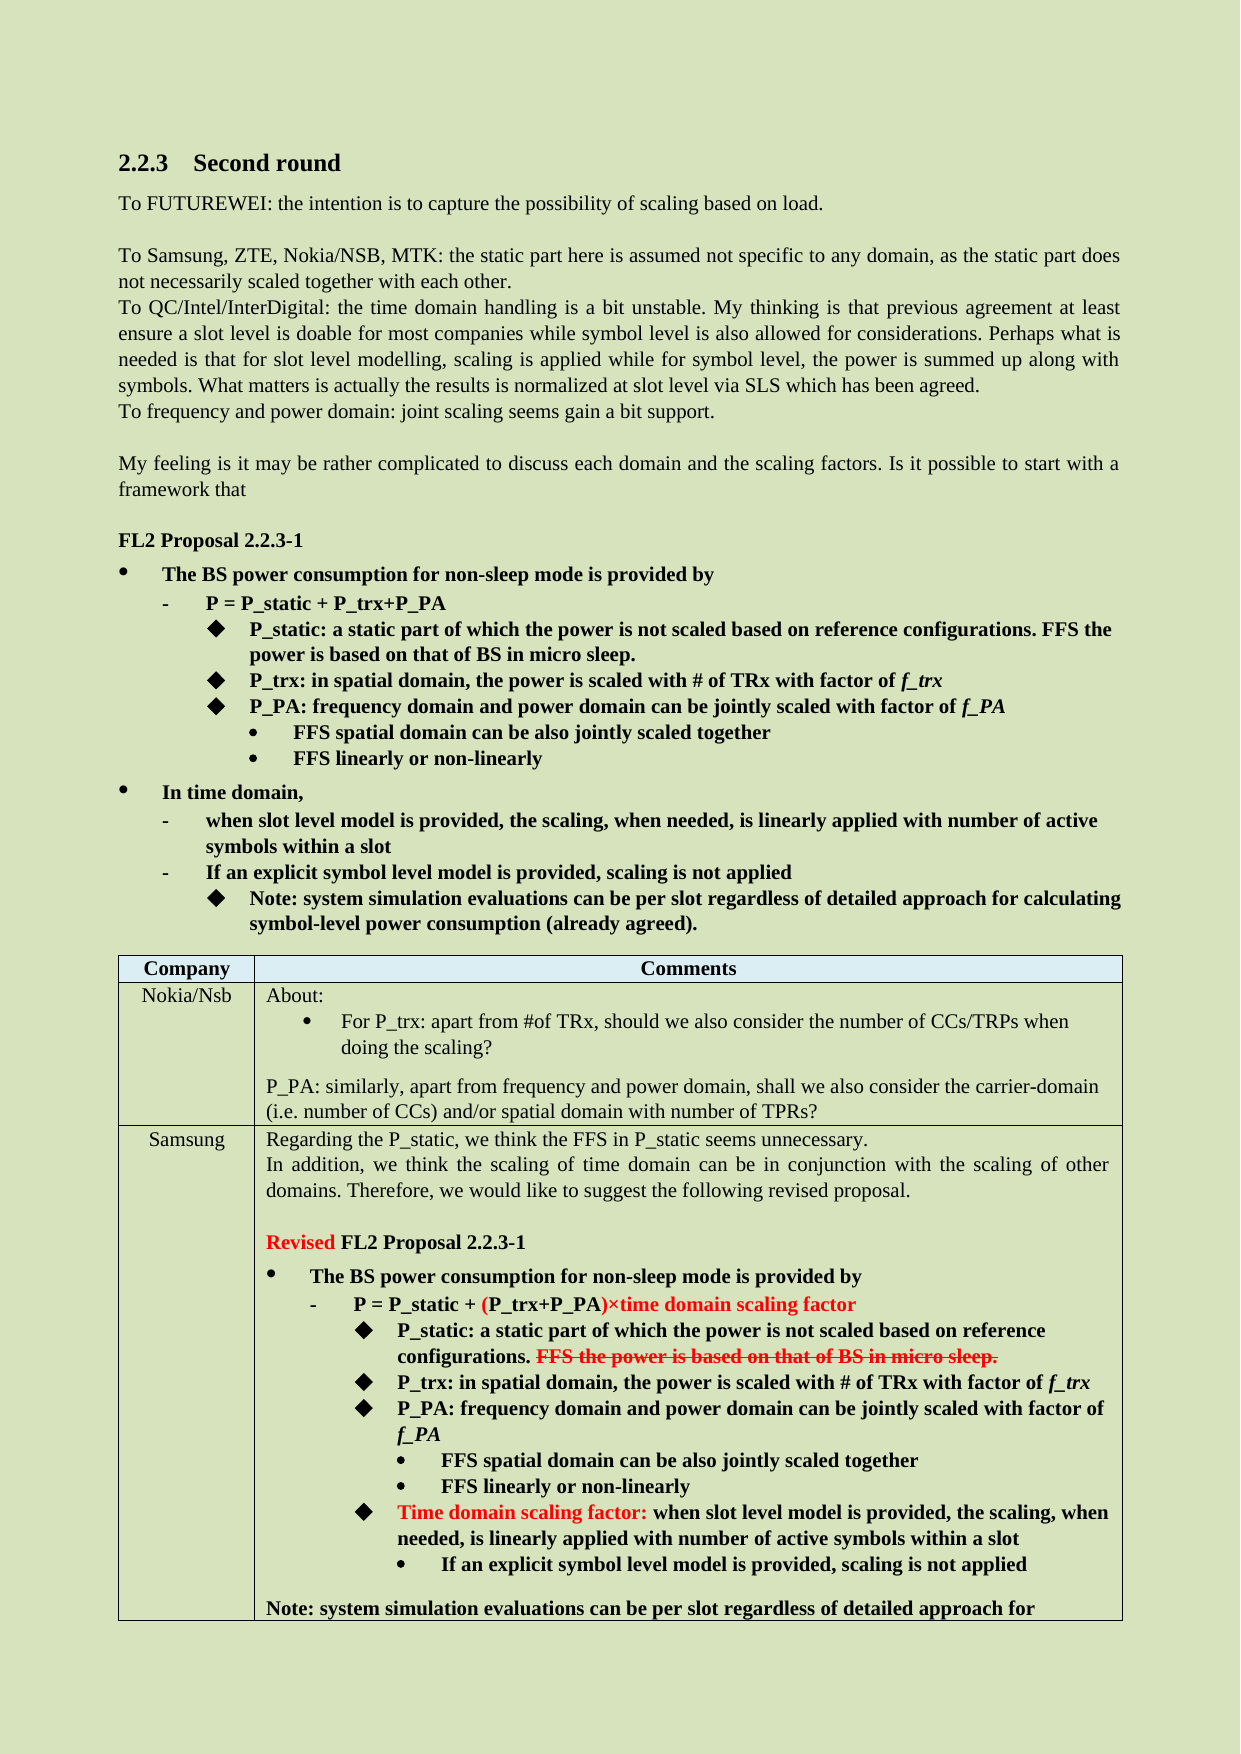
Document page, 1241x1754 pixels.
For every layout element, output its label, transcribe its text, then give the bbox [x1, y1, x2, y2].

list when slot level model is provided, the scaling, when needed, is linearly applied with number of active symbols within a slot [162, 808, 1122, 858]
list P_trx: in spatial domain, the power is scaled with # of TRx with factor of f_trx [206, 668, 1122, 692]
table_cell Samsung [119, 1126, 254, 1620]
text FL2 Proposal 2.2.3-1 [118, 528, 1122, 552]
list If an explicit symbol level model is provided, scaling is not applied [162, 860, 1122, 884]
list P = P_static + P_trx+P_PA [162, 591, 1122, 614]
list In time domain, [118, 772, 1122, 806]
list P_static: a static part of which the power is not scaled based on reference configurations. FFS the power is based on that of BS in micro sleep. [206, 616, 1122, 666]
list Note: system simulation evaluations can be per slot regardless of detailed approach for calculating symbol-level power consumption (already agreed). [206, 886, 1122, 935]
text To frequency and power domain: joint scaling seems gain a bit support. [118, 399, 1122, 423]
list FFS spatial domain can be also jointly scaled together [249, 720, 1122, 744]
table_cell Nokia/Nsb [119, 983, 254, 1125]
table_header Comments [255, 956, 1122, 982]
text My feeling is it may be rather complicated to discuss each domain and the scaling factors. Is it possible to start with a framework that [118, 451, 1122, 501]
text To Samsung, ZTE, Nokia/NSB, MTK: the static part here is assumed not specific to any domain, as the static part does not necessarily scaled together with each other. [118, 243, 1122, 293]
list FFS linearly or non-linearly [249, 746, 1122, 770]
table_header Company [119, 956, 254, 982]
subtitle Second round [118, 148, 1122, 176]
list The BS power consumption for non-sleep mode is provided by [118, 554, 1122, 588]
text To FUTUREWEI: the intention is to capture the possibility of scaling based on load. [118, 191, 1122, 215]
table_cell About: For P_trx: apart from #of TRx, should we also consider the number of CCs/TRPs when doing the scaling? P_PA: similarly, apart from frequency and power domain, shall we also consider the carrier-domain (i.e. number of CCs) and/or spatial domain with number of TPRs? [255, 983, 1122, 1125]
list P_PA: frequency domain and power domain can be jointly scaled with factor of f_PA [206, 694, 1122, 718]
text To QC/Intel/InterDigital: the time domain handling is a bit unstable. My thinking is that previous agreement at least ensure a slot level is doable for most companies while symbol level is also allowed for considerations. Perhaps what is needed is that for slot level modelling, scaling is applied while for symbol level, the power is summed up along with symbols. What matters is actually the results is normalized at slot level via SLS which has been agreed. [118, 295, 1122, 397]
